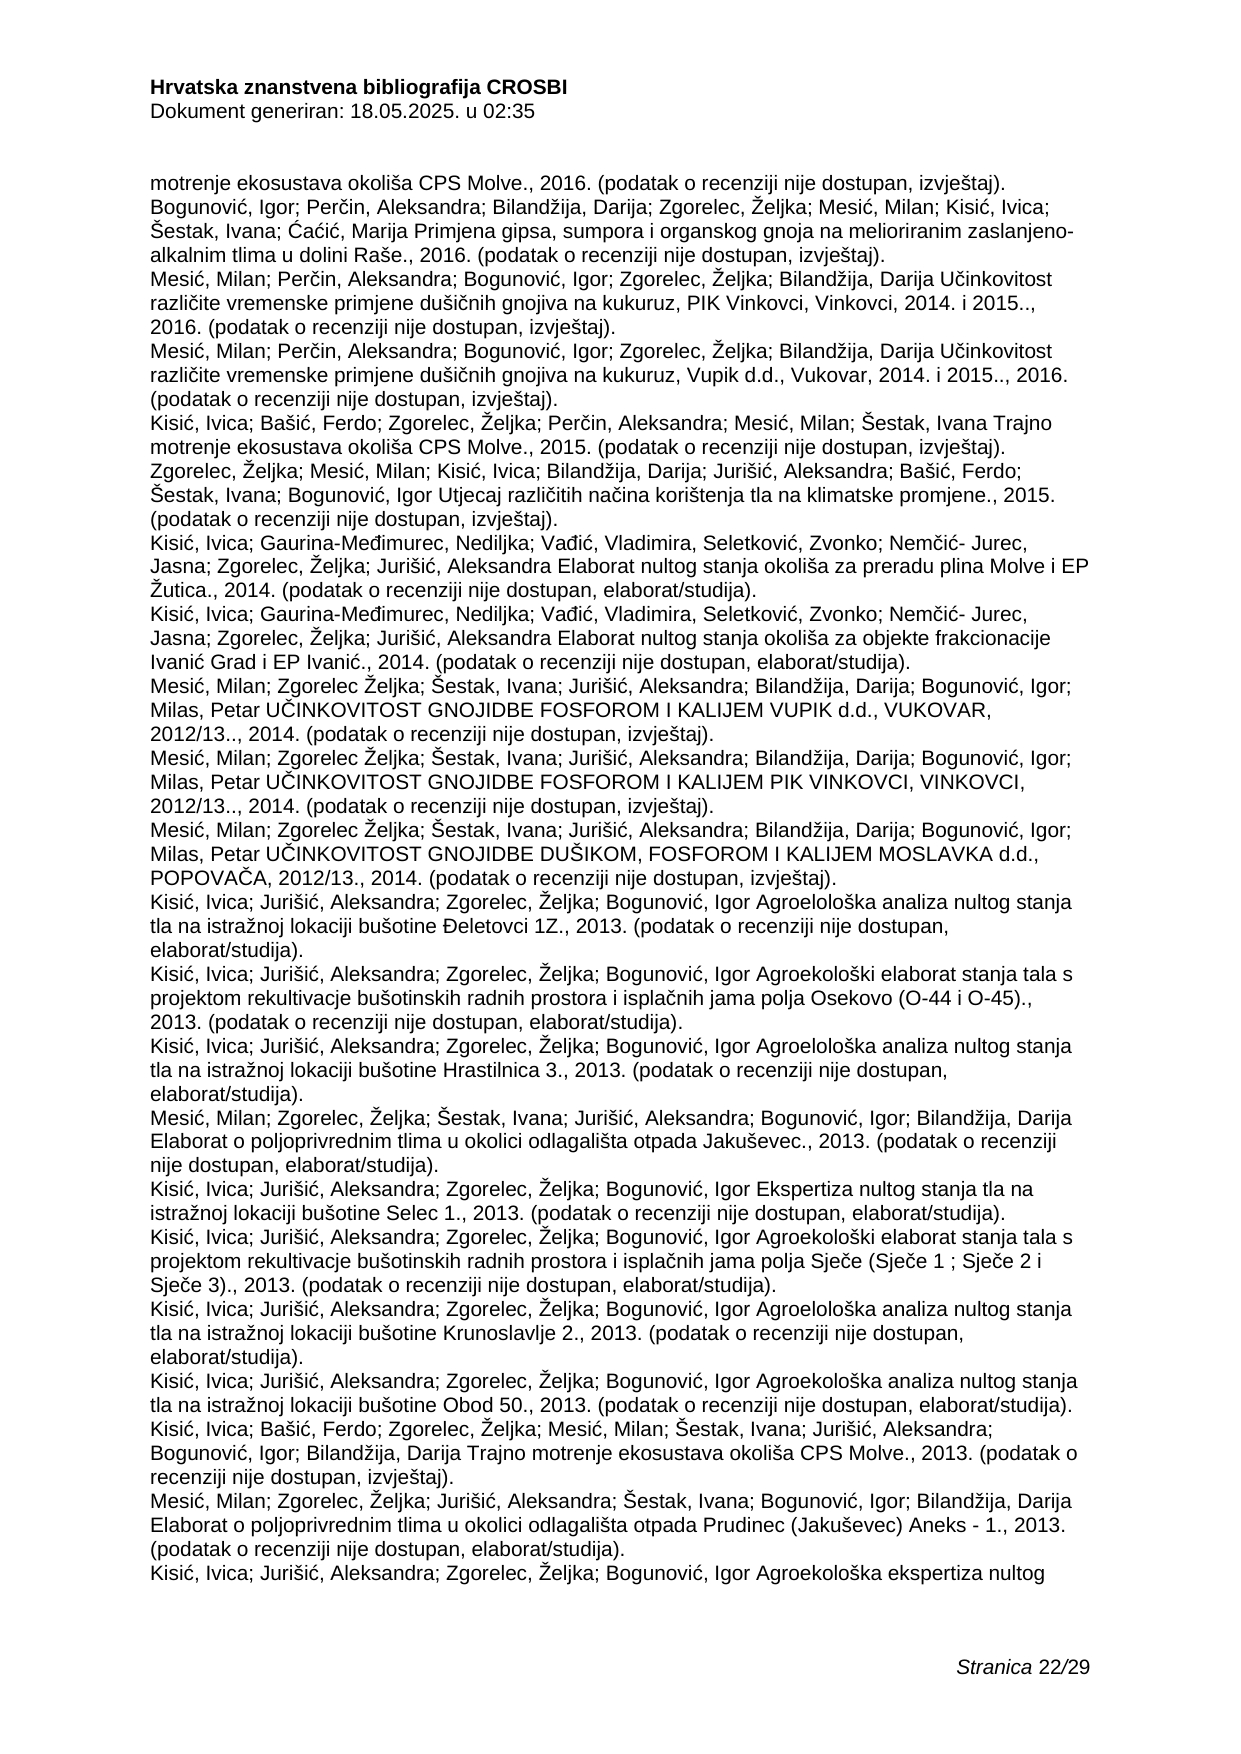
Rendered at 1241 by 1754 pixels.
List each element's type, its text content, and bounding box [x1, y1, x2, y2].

text Kisić, Ivica; Bašić, Ferdo; Zgorelec, Željka; Perčin, Aleksandra; Mesić, Milan; Šestak, Ivana [150, 411, 1090, 458]
text Kisić, Ivica; Jurišić, Aleksandra; Zgorelec, Željka; Bogunović, Igor [150, 1225, 1090, 1297]
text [150, 171, 1090, 195]
text Kisić, Ivica; Gaurina-Međimurec, Nediljka; Vađić, Vladimira, Seletković, Zvonko; Nemčić- Jurec, Jasna; Zgorelec, Željka; Jurišić, Aleksandra [150, 602, 1090, 674]
text Kisić, Ivica; Jurišić, Aleksandra; Zgorelec, Željka; Bogunović, Igor [150, 1369, 1090, 1417]
text Mesić, Milan; Zgorelec Željka; Šestak, Ivana; Jurišić, Aleksandra; Bilandžija, Darija; Bogunović, Igor; Milas, Petar [150, 746, 1090, 818]
text Mesić, Milan; Perčin, Aleksandra; Bogunović, Igor; Zgorelec, Željka; Bilandžija, Darija [150, 267, 1090, 339]
text Mesić, Milan; Perčin, Aleksandra; Bogunović, Igor; Zgorelec, Željka; Bilandžija, Darija [150, 339, 1090, 411]
text Kisić, Ivica; Jurišić, Aleksandra; Zgorelec, Željka; Bogunović, Igor [150, 1033, 1090, 1105]
text Kisić, Ivica; Bašić, Ferdo; Zgorelec, Željka; Mesić, Milan; Šestak, Ivana; Jurišić, Aleksandra; Bogunović, Igor; Bilandžija, Darija [150, 1417, 1090, 1489]
text Bogunović, Igor; Perčin, Aleksandra; Bilandžija, Darija; Zgorelec, Željka; Mesić, Milan; Kisić, Ivica; Šestak, Ivana; Ćaćić, Marija [150, 195, 1090, 267]
text Mesić, Milan; Zgorelec Željka; Šestak, Ivana; Jurišić, Aleksandra; Bilandžija, Darija; Bogunović, Igor; Milas, Petar [150, 818, 1090, 890]
text Mesić, Milan; Zgorelec, Željka; Šestak, Ivana; Jurišić, Aleksandra; Bogunović, Igor; Bilandžija, Darija [150, 1105, 1090, 1177]
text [150, 1561, 1090, 1584]
text Kisić, Ivica; Jurišić, Aleksandra; Zgorelec, Željka; Bogunović, Igor [150, 1297, 1090, 1369]
text Mesić, Milan; Zgorelec Željka; Šestak, Ivana; Jurišić, Aleksandra; Bilandžija, Darija; Bogunović, Igor; Milas, Petar [150, 674, 1090, 746]
text Zgorelec, Željka; Mesić, Milan; Kisić, Ivica; Bilandžija, Darija; Jurišić, Aleksandra; Bašić, Ferdo; Šestak, Ivana; Bogunović, Igor [150, 458, 1090, 530]
text Kisić, Ivica; Jurišić, Aleksandra; Zgorelec, Željka; Bogunović, Igor [150, 890, 1090, 962]
text Mesić, Milan; Zgorelec, Željka; Jurišić, Aleksandra; Šestak, Ivana; Bogunović, Igor; Bilandžija, Darija [150, 1489, 1090, 1561]
text Kisić, Ivica; Jurišić, Aleksandra; Zgorelec, Željka; Bogunović, Igor [150, 1177, 1090, 1225]
text Kisić, Ivica; Gaurina-Međimurec, Nediljka; Vađić, Vladimira, Seletković, Zvonko; Nemčić- Jurec, Jasna; Zgorelec, Željka; Jurišić, Aleksandra [150, 530, 1090, 602]
text Kisić, Ivica; Jurišić, Aleksandra; Zgorelec, Željka; Bogunović, Igor [150, 962, 1090, 1033]
